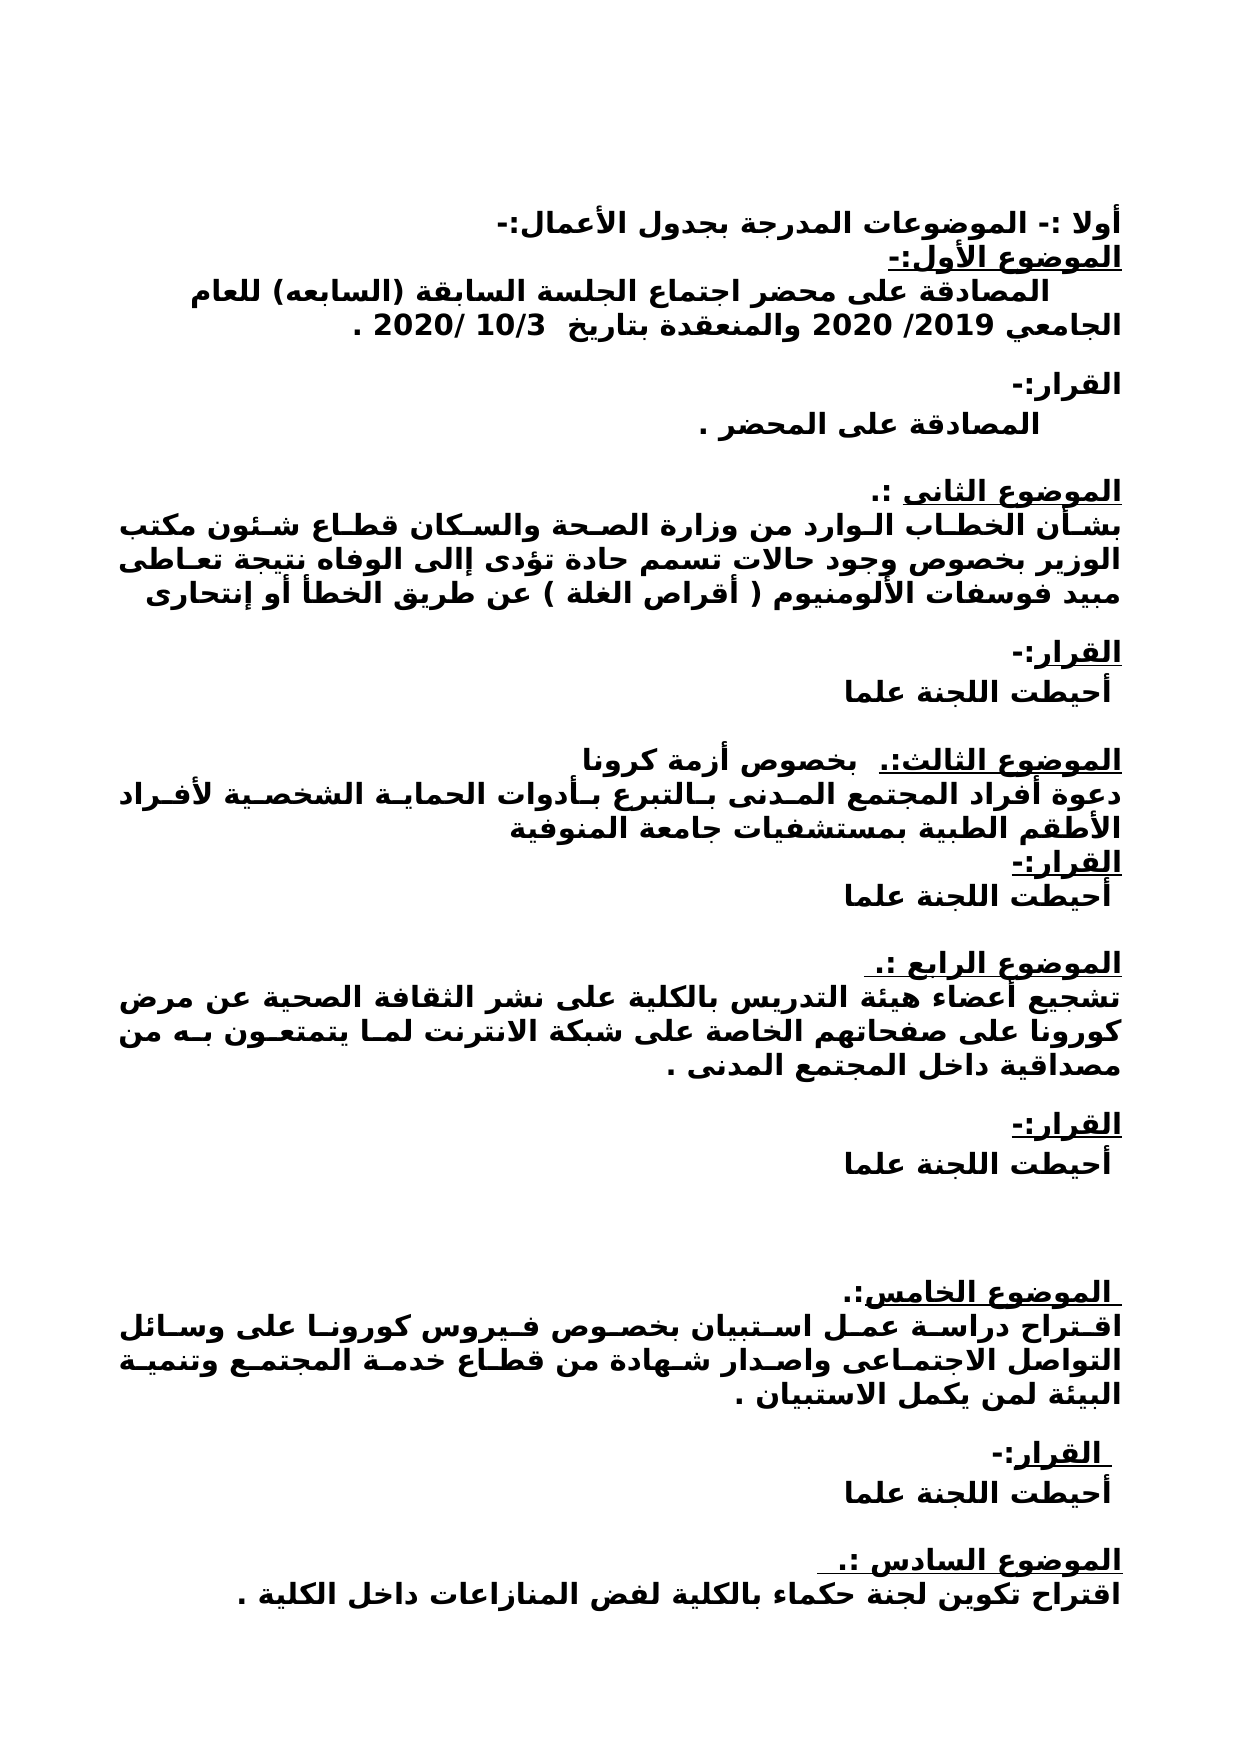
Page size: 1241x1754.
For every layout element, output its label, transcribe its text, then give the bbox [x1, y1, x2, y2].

text الموضوع الثانى :. [118, 475, 1122, 509]
text اقتراح دراسة عمل استبيان بخصوص فيروس كورونا على وسائل التواصل الاجتماعى واصدار شهادة من قطاع خدمة المجتمع وتنمية البيئة لمن يكمل الاستبيان . [118, 1309, 1122, 1411]
text أحيطت اللجنة علما [118, 1476, 1122, 1510]
text الموضوع الثالث:. بخصوص أزمة كرونا [118, 743, 1122, 777]
text المصادقة على محضر اجتماع الجلسة السابقة (السابعه) للعام الجامعي 2019/ 2020 والمنعقدة بتاريخ 10/3 /2020 . [118, 274, 1122, 342]
text أولا :- الموضوعات المدرجة بجدول الأعمال:- [118, 206, 1122, 240]
title القرار:- [118, 1107, 1122, 1141]
text القرار:- [118, 845, 1122, 879]
text الموضوع السادس :. [118, 1544, 1122, 1578]
title القرار:- [118, 367, 1122, 401]
title القرار:- [118, 636, 1122, 669]
text الموضوع الرابع :. [118, 947, 1122, 981]
text أحيطت اللجنة علما [118, 879, 1122, 913]
text أحيطت اللجنة علما [118, 1148, 1122, 1182]
text الموضوع الأول:- [118, 240, 1122, 274]
text أحيطت اللجنة علما [118, 676, 1122, 710]
title القرار:- [118, 1436, 1122, 1470]
text المصادقة على المحضر . [118, 407, 1122, 441]
text بشأن الخطاب الوارد من وزارة الصحة والسكان قطاع شئون مكتب الوزير بخصوص وجود حالات تسمم حادة تؤدى إالى الوفاه نتيجة تعاطى مبيد فوسفات الألومنيوم ( أقراص الغلة ) عن طريق الخطأ أو إنتحارى [118, 509, 1122, 611]
text تشجيع أعضاء هيئة التدريس بالكلية على نشر الثقافة الصحية عن مرض كورونا على صفحاتهم الخاصة على شبكة الانترنت لما يتمتعون به من مصداقية داخل المجتمع المدنى . [118, 981, 1122, 1082]
text اقتراح تكوين لجنة حكماء بالكلية لفض المنازاعات داخل الكلية . [118, 1578, 1122, 1612]
text دعوة أفراد المجتمع المدنى بالتبرع بأدوات الحماية الشخصية لأفراد الأطقم الطبية بمستشفيات جامعة المنوفية [118, 777, 1122, 845]
text الموضوع الخامس:. [118, 1275, 1122, 1309]
